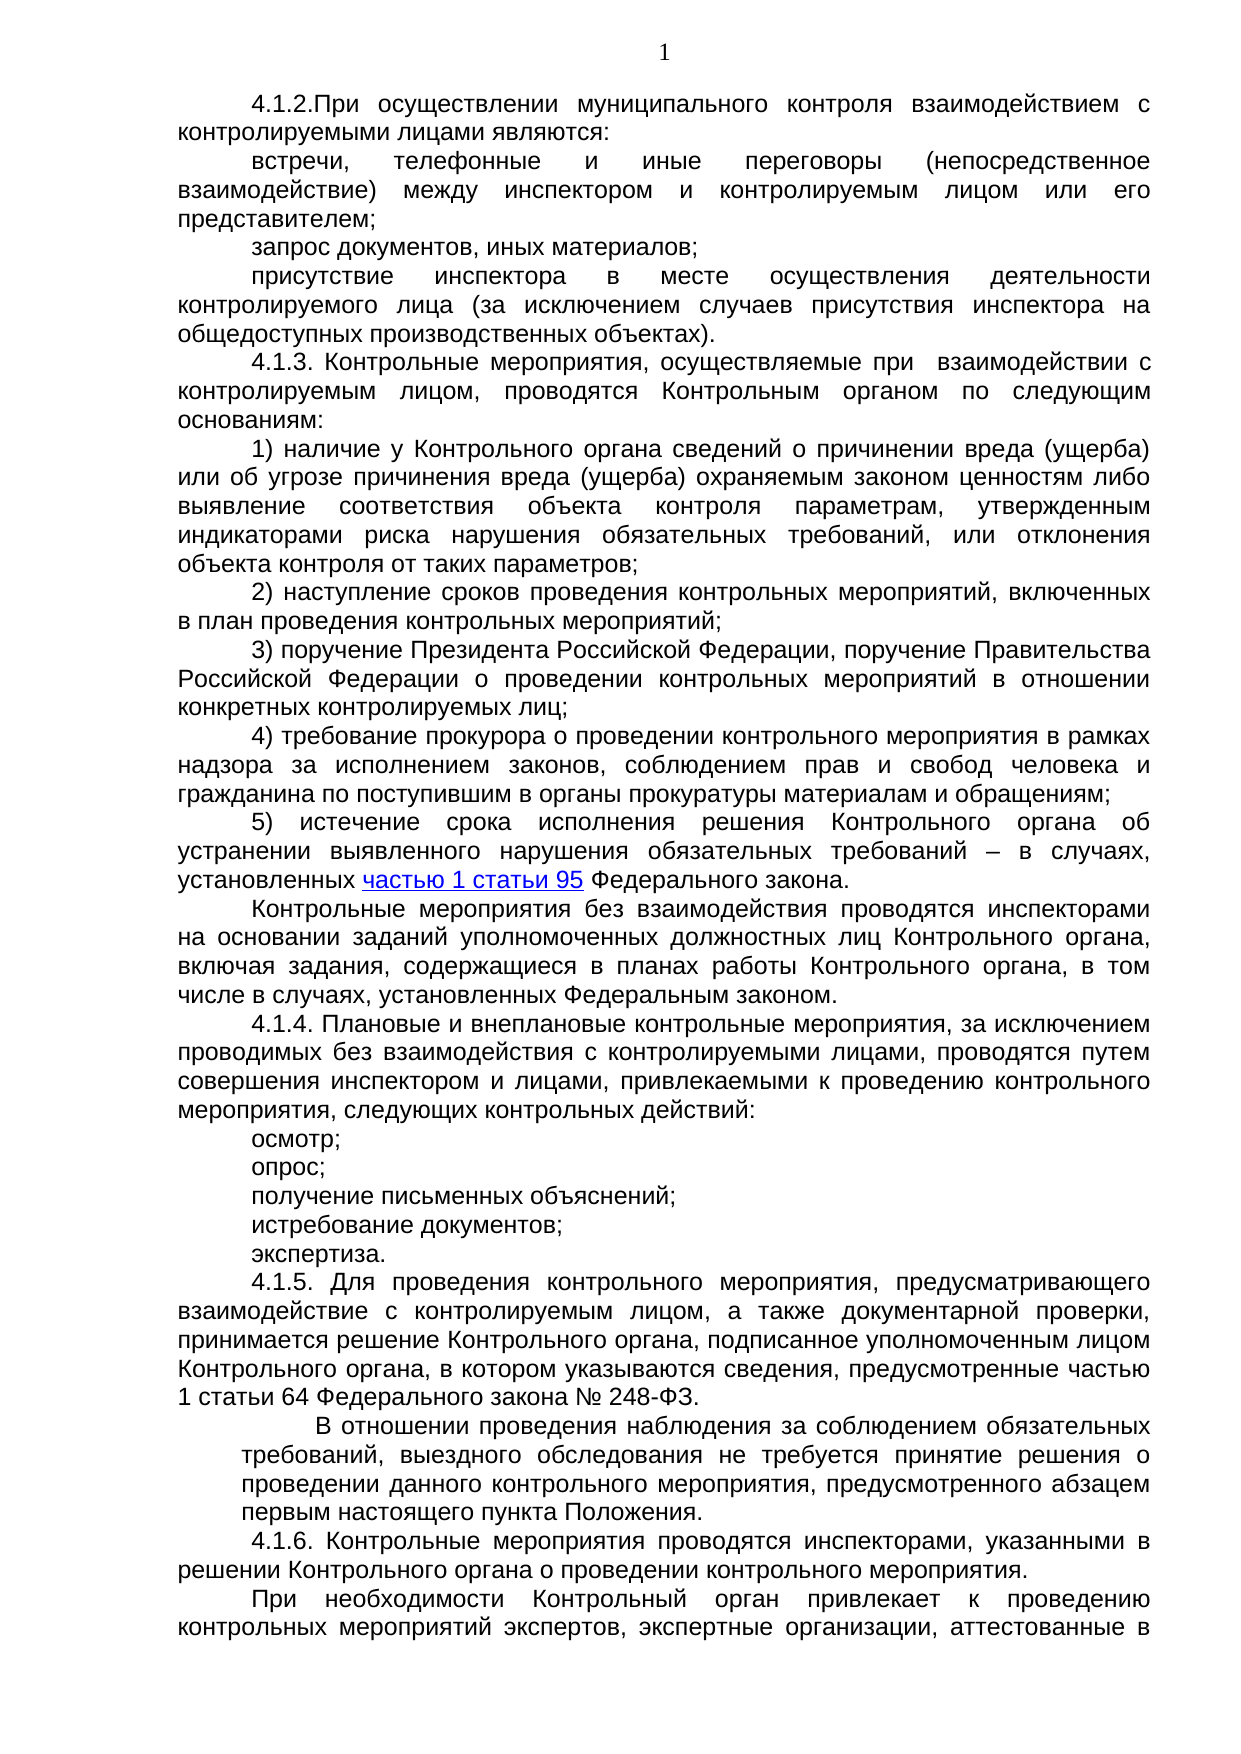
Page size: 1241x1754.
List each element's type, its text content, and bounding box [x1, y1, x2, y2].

text 4.1.3. Контрольные мероприятия, осуществляемые при взаимодействии с контролируемым лицом, проводятся Контрольным органом по следующим основаниям: [177, 347, 1152, 434]
text 3) поручение Президента Российской Федерации, поручение Правительства Российской Федерации о проведении контрольных мероприятий в отношении конкретных контролируемых лиц; [177, 635, 1152, 721]
text 4.1.6. Контрольные мероприятия проводятся инспекторами, указанными в решении Контрольного органа о проведении контрольного мероприятия. [177, 1526, 1152, 1584]
text 2) наступление сроков проведения контрольных мероприятий, включенных в план проведения контрольных мероприятий; [177, 577, 1152, 635]
text 4.1.2.При осуществлении муниципального контроля взаимодействием с контролируемыми лицами являются: [177, 89, 1152, 146]
text получение письменных объяснений; [177, 1181, 1152, 1210]
text В отношении проведения наблюдения за соблюдением обязательных требований, выездного обследования не требуется принятие решения о проведении данного контрольного мероприятия, предусмотренного абзацем первым настоящего пункта Положения. [241, 1411, 1152, 1526]
text 4) требование прокурора о проведении контрольного мероприятия в рамках надзора за исполнением законов, соблюдением прав и свобод человека и гражданина по поступившим в органы прокуратуры материалам и обращениям; [177, 721, 1152, 807]
text встречи, телефонные и иные переговоры (непосредственное взаимодействие) между инспектором и контролируемым лицом или его представителем; [177, 146, 1152, 232]
text запрос документов, иных материалов; [177, 232, 1152, 261]
text присутствие инспектора в месте осуществления деятельности контролируемого лица (за исключением случаев присутствия инспектора на общедоступных производственных объектах). [177, 261, 1152, 347]
text Контрольные мероприятия без взаимодействия проводятся инспекторами на основании заданий уполномоченных должностных лиц Контрольного органа, включая задания, содержащиеся в планах работы Контрольного органа, в том числе в случаях, установленных Федеральным законом. [177, 894, 1152, 1009]
text 4.1.4. Плановые и внеплановые контрольные мероприятия, за исключением проводимых без взаимодействия с контролируемыми лицами, проводятся путем совершения инспектором и лицами, привлекаемыми к проведению контрольного мероприятия, следующих контрольных действий: [177, 1009, 1152, 1124]
text опрос; [177, 1152, 1152, 1181]
text 1) наличие у Контрольного органа сведений о причинении вреда (ущерба) или об угрозе причинения вреда (ущерба) охраняемым законом ценностям либо выявление соответствия объекта контроля параметрам, утвержденным индикаторами риска нарушения обязательных требований, или отклонения объекта контроля от таких параметров; [177, 434, 1152, 577]
text экспертиза. [177, 1239, 1152, 1267]
text истребование документов; [177, 1210, 1152, 1239]
text 4.1.5. Для проведения контрольного мероприятия, предусматривающего взаимодействие с контролируемым лицом, а также документарной проверки, принимается решение Контрольного органа, подписанное уполномоченным лицом Контрольного органа, в котором указываются сведения, предусмотренные частью 1 статьи 64 Федерального закона № 248-ФЗ. [177, 1267, 1152, 1411]
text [177, 1584, 1152, 1641]
text осмотр; [177, 1124, 1152, 1152]
text 5) истечение срока исполнения решения Контрольного органа об устранении выявленного нарушения обязательных требований – в случаях, установленных частью 1 статьи 95 Федерального закона. [177, 807, 1152, 894]
